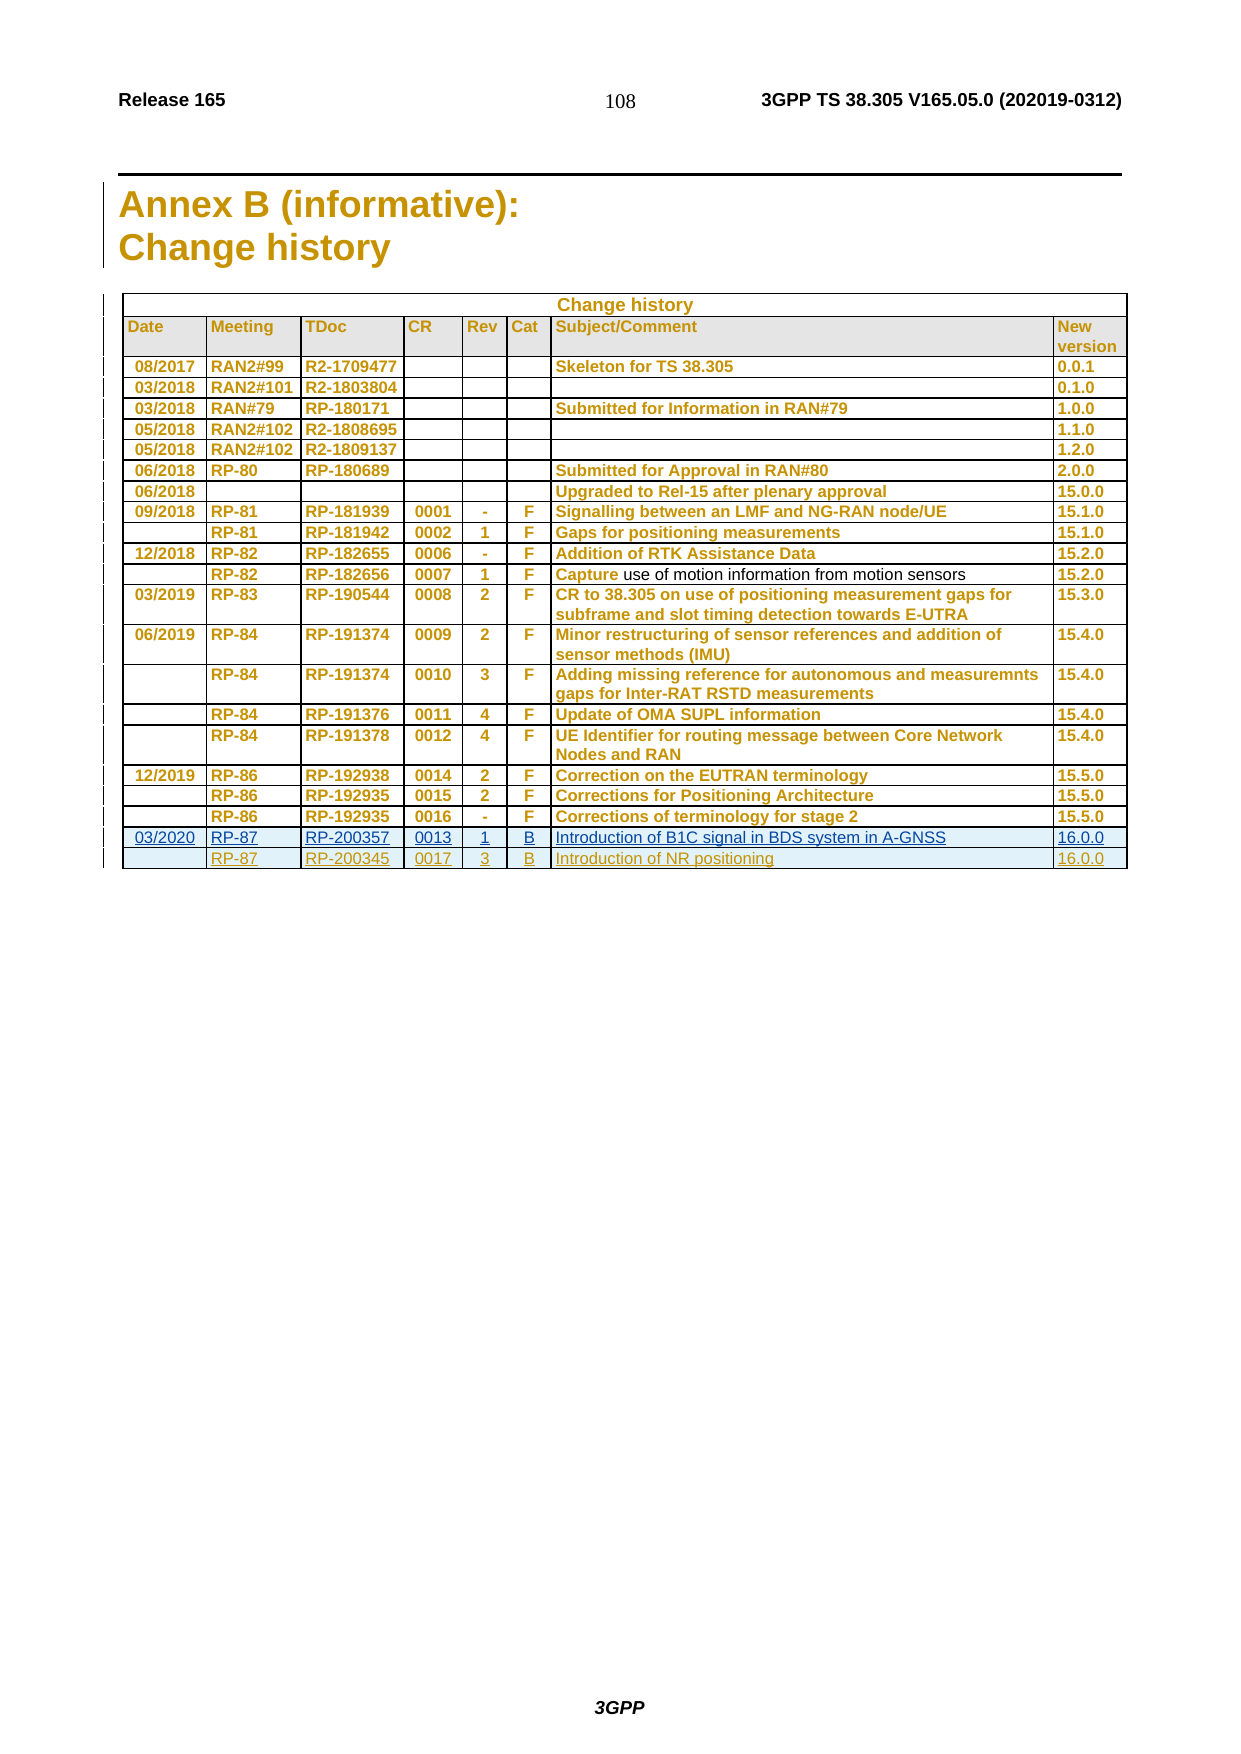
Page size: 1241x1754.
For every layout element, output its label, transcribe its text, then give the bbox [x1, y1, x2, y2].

table_cell RP-182655 [302, 544, 403, 563]
table_cell [463, 461, 506, 480]
table_cell Signalling between an LMF and NG-RAN node/UE [552, 502, 1053, 521]
table_cell [405, 482, 462, 501]
table_cell F [508, 544, 550, 563]
table_cell F [508, 766, 550, 785]
table_cell 12/2019 [124, 766, 206, 785]
table_cell Skeleton for TS 38.305 [552, 357, 1053, 376]
table_cell F [508, 807, 550, 826]
table_cell 0011 [405, 705, 462, 724]
table_cell [302, 482, 403, 501]
table_cell F [508, 726, 550, 764]
table_cell 05/2018 [124, 420, 206, 438]
table_cell - [463, 544, 506, 563]
table_cell Upgraded to Rel-15 after plenary approval [552, 482, 1053, 501]
table_cell Rev [463, 317, 506, 356]
table_cell 0016 [405, 807, 462, 826]
table_cell RP-82 [207, 565, 300, 584]
table_cell 15.4.0 [1054, 726, 1126, 764]
table_cell R2-1808695 [302, 420, 403, 438]
table_cell [463, 378, 506, 397]
table_cell Subject/Comment [552, 317, 1053, 356]
table_cell [552, 420, 1053, 438]
table_cell 09/2018 [124, 502, 206, 521]
table_cell RP-86 [207, 807, 300, 826]
table_cell [463, 440, 506, 459]
table_cell 2.0.0 [1054, 461, 1126, 480]
table_cell 15.1.0 [1054, 502, 1126, 521]
table_cell F [508, 705, 550, 724]
table_cell [405, 461, 462, 480]
table_cell 0010 [405, 665, 462, 703]
table_cell UE Identifier for routing message between Core Network Nodes and RAN [552, 726, 1053, 764]
table_cell 15.3.0 [1054, 585, 1126, 623]
table_cell 12/2018 [124, 544, 206, 563]
table_cell 0001 [405, 502, 462, 521]
table_cell F [508, 565, 550, 584]
table_cell F [508, 625, 550, 663]
table_cell 1.1.0 [1054, 420, 1126, 438]
table_cell 0.0.1 [1054, 357, 1126, 376]
table_cell [508, 461, 550, 480]
table_cell RP-180689 [302, 461, 403, 480]
table_cell RP-84 [207, 625, 300, 663]
table_cell 0007 [405, 565, 462, 584]
table_cell 15.5.0 [1054, 807, 1126, 826]
table_cell RP-191376 [302, 705, 403, 724]
table_cell 0002 [405, 523, 462, 542]
table_cell 06/2019 [124, 625, 206, 663]
table_cell [124, 786, 206, 805]
table_cell RAN2#99 [207, 357, 300, 376]
table_cell RAN2#102 [207, 420, 300, 438]
table_cell 15.2.0 [1054, 544, 1126, 563]
table_cell 4 [463, 705, 506, 724]
table_cell RP-182656 [302, 565, 403, 584]
table_cell [124, 807, 206, 826]
table_cell 15.4.0 [1054, 705, 1126, 724]
table_cell RP-83 [207, 585, 300, 623]
table_cell RP-82 [207, 544, 300, 563]
table_cell [124, 565, 206, 584]
table_cell [405, 440, 462, 459]
table_cell - [463, 807, 506, 826]
table_cell RP-191374 [302, 665, 403, 703]
table_cell F [508, 665, 550, 703]
table_cell [405, 357, 462, 376]
table_cell [405, 420, 462, 438]
table_cell RP-190544 [302, 585, 403, 623]
table_cell 0008 [405, 585, 462, 623]
table_cell 15.1.0 [1054, 523, 1126, 542]
table_cell 0015 [405, 786, 462, 805]
table_cell 2 [463, 786, 506, 805]
table_cell Date [124, 317, 206, 356]
table_cell RP-84 [207, 705, 300, 724]
table_cell 3 [463, 665, 506, 703]
table_cell Adding missing reference for autonomous and measuremnts gaps for Inter-RAT RSTD measurements [552, 665, 1053, 703]
table_cell RP-84 [207, 665, 300, 703]
table_header Change history [124, 294, 1126, 316]
table_cell [508, 482, 550, 501]
table_cell 05/2018 [124, 440, 206, 459]
table_cell [508, 399, 550, 418]
table_cell [508, 378, 550, 397]
table_cell Meeting [207, 317, 300, 356]
table_cell RP-81 [207, 502, 300, 521]
table_cell Addition of RTK Assistance Data [552, 544, 1053, 563]
table_cell TDoc [302, 317, 403, 356]
table_cell RP-80 [207, 461, 300, 480]
table_cell RP-84 [207, 726, 300, 764]
table_cell 0014 [405, 766, 462, 785]
table_cell 15.4.0 [1054, 665, 1126, 703]
table_cell 0.1.0 [1054, 378, 1126, 397]
table_cell 15.5.0 [1054, 766, 1126, 785]
table_cell 03/2019 [124, 585, 206, 623]
table_cell RP-181942 [302, 523, 403, 542]
table_cell 08/2017 [124, 357, 206, 376]
table_cell R2-1809137 [302, 440, 403, 459]
table_cell Cat [508, 317, 550, 356]
table_cell 2 [463, 585, 506, 623]
table_cell [463, 357, 506, 376]
table_cell 1.0.0 [1054, 399, 1126, 418]
table_cell [508, 357, 550, 376]
table_cell 03/2018 [124, 399, 206, 418]
table_cell RP-192938 [302, 766, 403, 785]
table_cell [124, 665, 206, 703]
table_cell 0012 [405, 726, 462, 764]
table_cell RAN#79 [207, 399, 300, 418]
table_cell 03/2018 [124, 378, 206, 397]
table_cell 2 [463, 766, 506, 785]
table_cell RP-192935 [302, 786, 403, 805]
table_cell RP-86 [207, 786, 300, 805]
table_cell Corrections for Positioning Architecture [552, 786, 1053, 805]
table_cell Correction on the EUTRAN terminology [552, 766, 1053, 785]
table_cell New version [1054, 317, 1126, 356]
table_cell RP-181939 [302, 502, 403, 521]
table_cell Update of OMA SUPL information [552, 705, 1053, 724]
table_cell RP-180171 [302, 399, 403, 418]
table_cell 15.0.0 [1054, 482, 1126, 501]
table_cell [463, 420, 506, 438]
table_cell R2-1803804 [302, 378, 403, 397]
table_cell [508, 420, 550, 438]
table_cell Capture use of motion information from motion sensors [552, 565, 1053, 584]
table_cell Corrections of terminology for stage 2 [552, 807, 1053, 826]
table_cell [552, 378, 1053, 397]
table_cell RP-86 [207, 766, 300, 785]
table_cell Minor restructuring of sensor references and addition of sensor methods (IMU) [552, 625, 1053, 663]
table_cell 06/2018 [124, 461, 206, 480]
table_cell [463, 482, 506, 501]
table_cell RAN2#102 [207, 440, 300, 459]
table_cell F [508, 502, 550, 521]
table_cell 1.2.0 [1054, 440, 1126, 459]
table_cell CR [405, 317, 462, 356]
table_cell Submitted for Information in RAN#79 [552, 399, 1053, 418]
table_cell 0009 [405, 625, 462, 663]
table_cell 0006 [405, 544, 462, 563]
table_cell [405, 378, 462, 397]
table_cell 1 [463, 565, 506, 584]
table_cell F [508, 523, 550, 542]
table_cell Submitted for Approval in RAN#80 [552, 461, 1053, 480]
table_cell RAN2#101 [207, 378, 300, 397]
table_cell Gaps for positioning measurements [552, 523, 1053, 542]
table_cell - [463, 502, 506, 521]
table_cell [124, 523, 206, 542]
table_cell RP-81 [207, 523, 300, 542]
table_cell CR to 38.305 on use of positioning measurement gaps for subframe and slot timing detection towards E-UTRA [552, 585, 1053, 623]
table_cell [207, 482, 300, 501]
table_cell [124, 705, 206, 724]
table_cell [463, 399, 506, 418]
table_cell 4 [463, 726, 506, 764]
table_cell RP-191378 [302, 726, 403, 764]
table_cell [405, 399, 462, 418]
table_cell R2-1709477 [302, 357, 403, 376]
table_cell 15.5.0 [1054, 786, 1126, 805]
table_cell F [508, 786, 550, 805]
table_cell 06/2018 [124, 482, 206, 501]
table_cell 1 [463, 523, 506, 542]
table_cell 15.4.0 [1054, 625, 1126, 663]
table_cell RP-191374 [302, 625, 403, 663]
table_cell [552, 440, 1053, 459]
table_cell F [508, 585, 550, 623]
table_cell 2 [463, 625, 506, 663]
subtitle Annex B (informative): Change history [118, 176, 1122, 268]
table_cell RP-192935 [302, 807, 403, 826]
table_cell [508, 440, 550, 459]
table_cell 15.2.0 [1054, 565, 1126, 584]
table_cell [124, 726, 206, 764]
